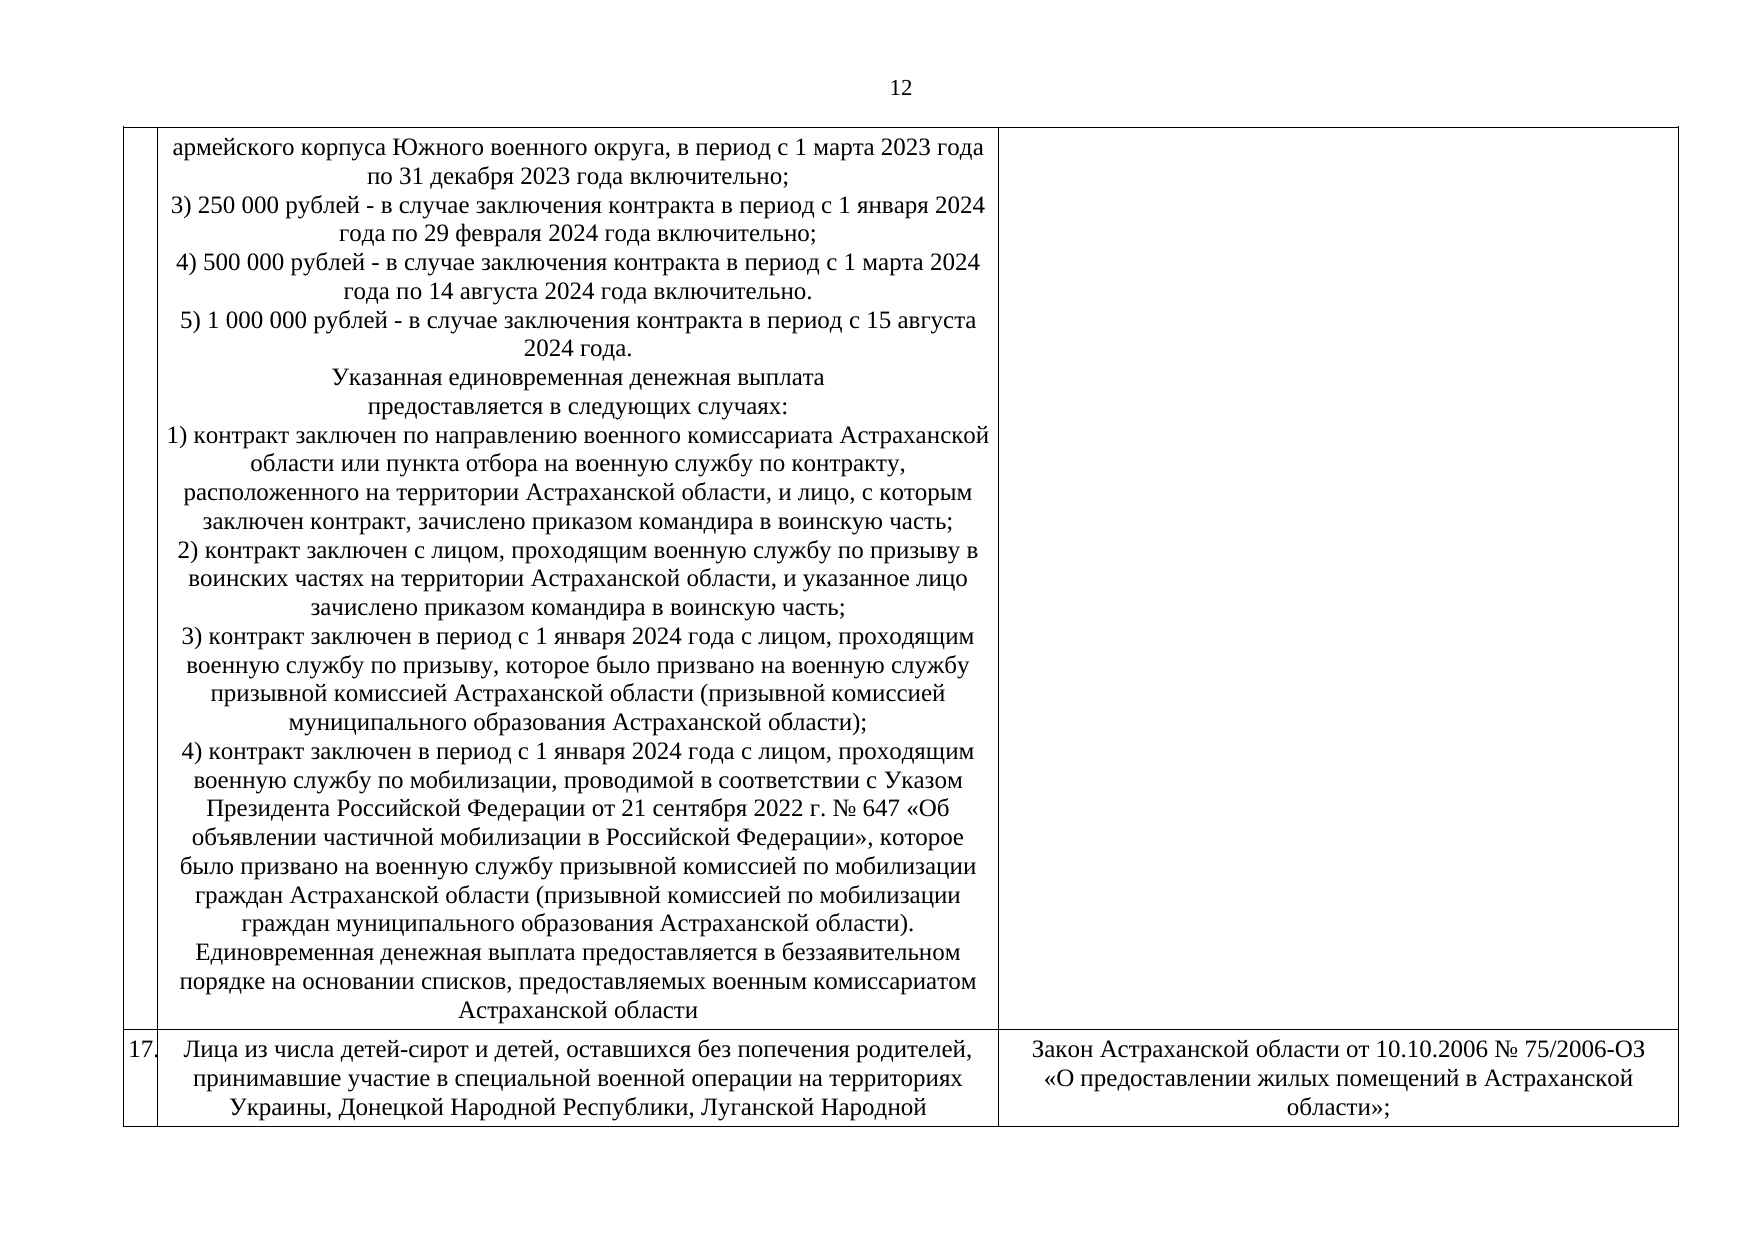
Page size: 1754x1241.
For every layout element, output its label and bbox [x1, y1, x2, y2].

table_cell [999, 1030, 1678, 1126]
table_cell [999, 128, 1678, 1029]
table_cell [158, 1030, 998, 1126]
table_cell [124, 128, 157, 1029]
table_cell [124, 1030, 157, 1126]
table_cell [158, 128, 998, 1029]
